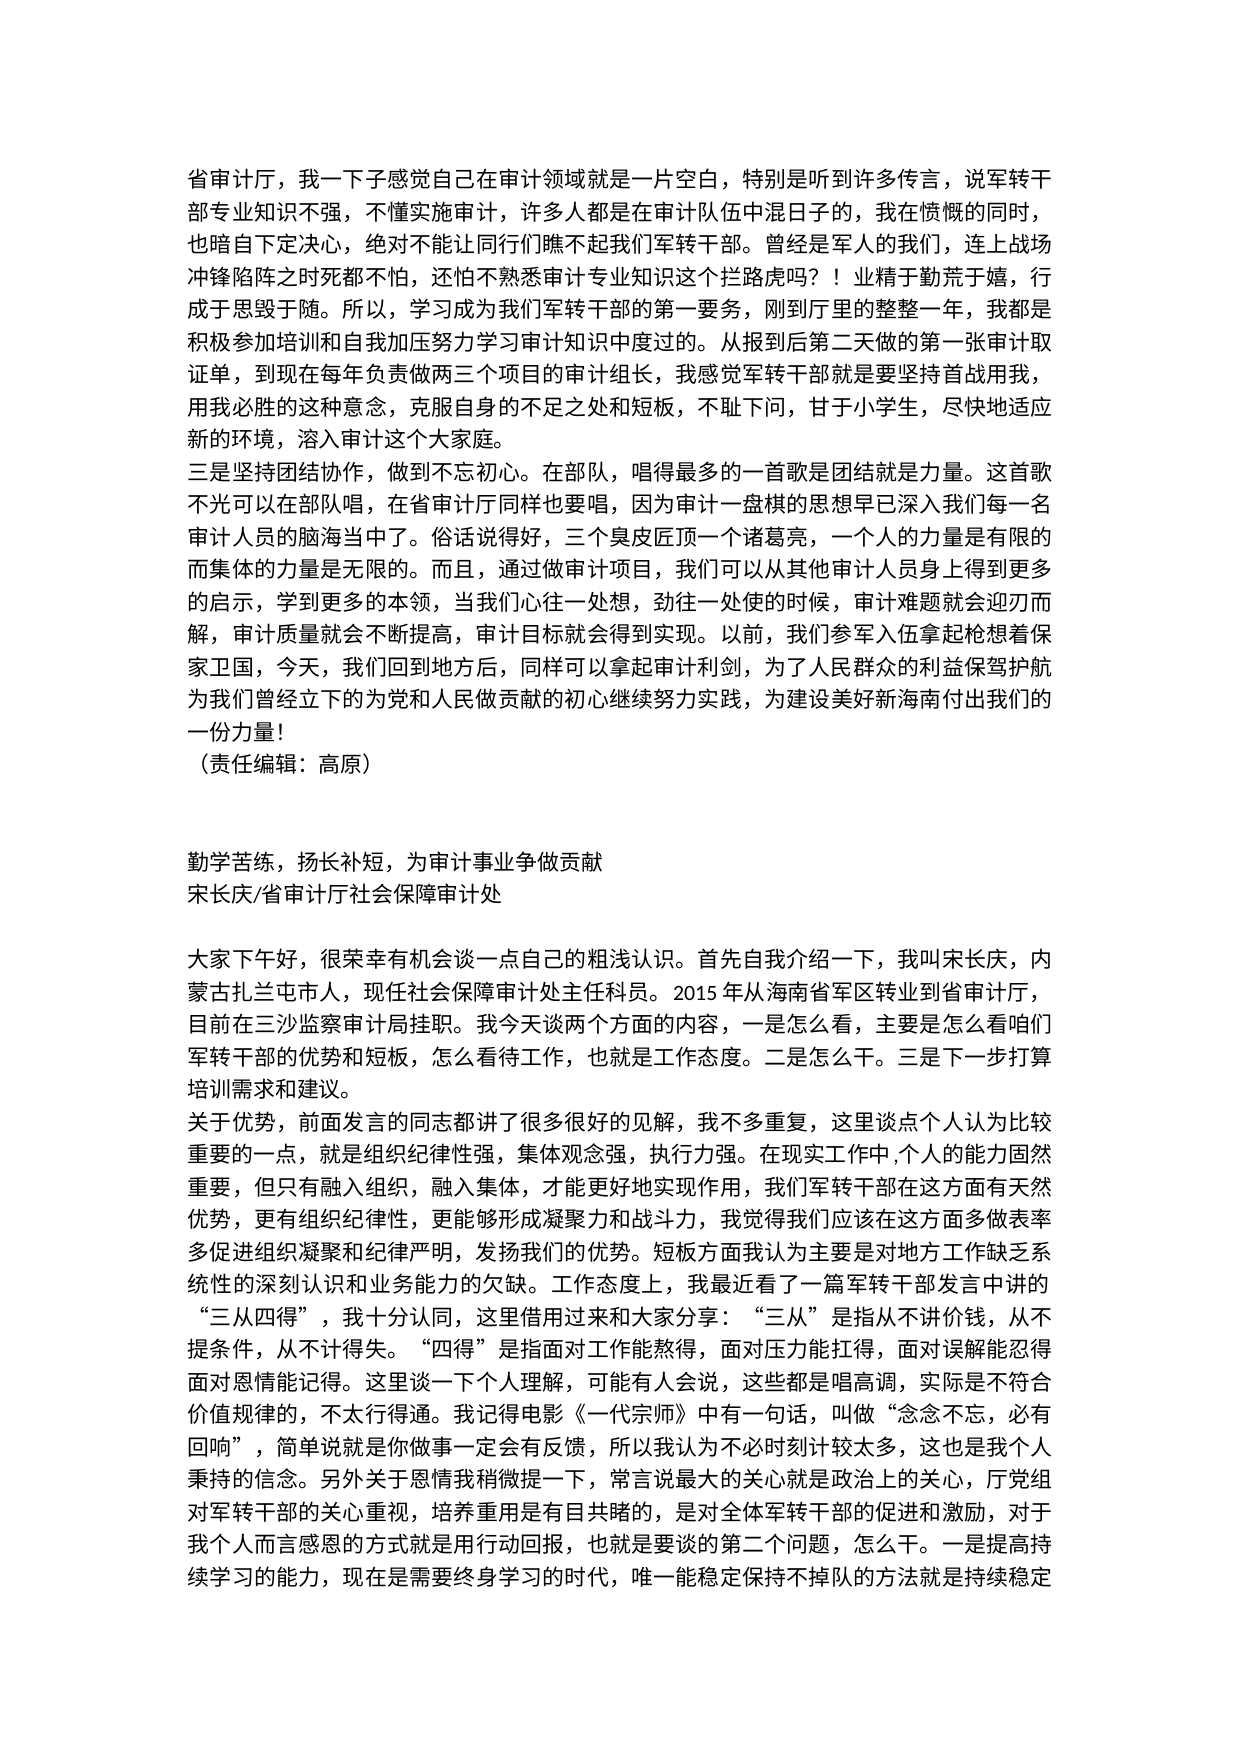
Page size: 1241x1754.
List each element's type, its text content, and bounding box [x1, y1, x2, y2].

text 三是坚持团结协作，做到不忘初心。在部队，唱得最多的一首歌是团结就是力量。这首歌不光可以在部队唱，在省审计厅同样也要唱，因为审计一盘棋的思想早已深入我们每一名审计人员的脑海当中了。俗话说得好，三个臭皮匠顶一个诸葛亮，一个人的力量是有限的，而集体的力量是无限的。而且，通过做审计项目，我们可以从其他审计人员身上得到更多的启示，学到更多的本领，当我们心往一处想，劲往一处使的时候，审计难题就会迎刃而解，审计质量就会不断提高，审计目标就会得到实现。以前，我们参军入伍拿起枪想着保家卫国，今天，我们回到地方后，同样可以拿起审计利剑，为了人民群众的利益保驾护航，为我们曾经立下的为党和人民做贡献的初心继续努力实践，为建设美好新海南付出我们的一份力量！ [187, 454, 1053, 747]
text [187, 162, 1053, 454]
text （责任编辑：高原） [187, 747, 1053, 779]
text 大家下午好，很荣幸有机会谈一点自己的粗浅认识。首先自我介绍一下，我叫宋长庆，内蒙古扎兰屯市人，现任社会保障审计处主任科员。2015年从海南省军区转业到省审计厅，目前在三沙监察审计局挂职。我今天谈两个方面的内容，一是怎么看，主要是怎么看咱们军转干部的优势和短板，怎么看待工作，也就是工作态度。二是怎么干。三是下一步打算、培训需求和建议。 [187, 942, 1053, 1104]
text 勤学苦练，扬长补短，为审计事业争做贡献 [187, 844, 1053, 877]
text 宋长庆/省审计厅社会保障审计处 [187, 877, 1053, 909]
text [187, 1104, 1053, 1592]
